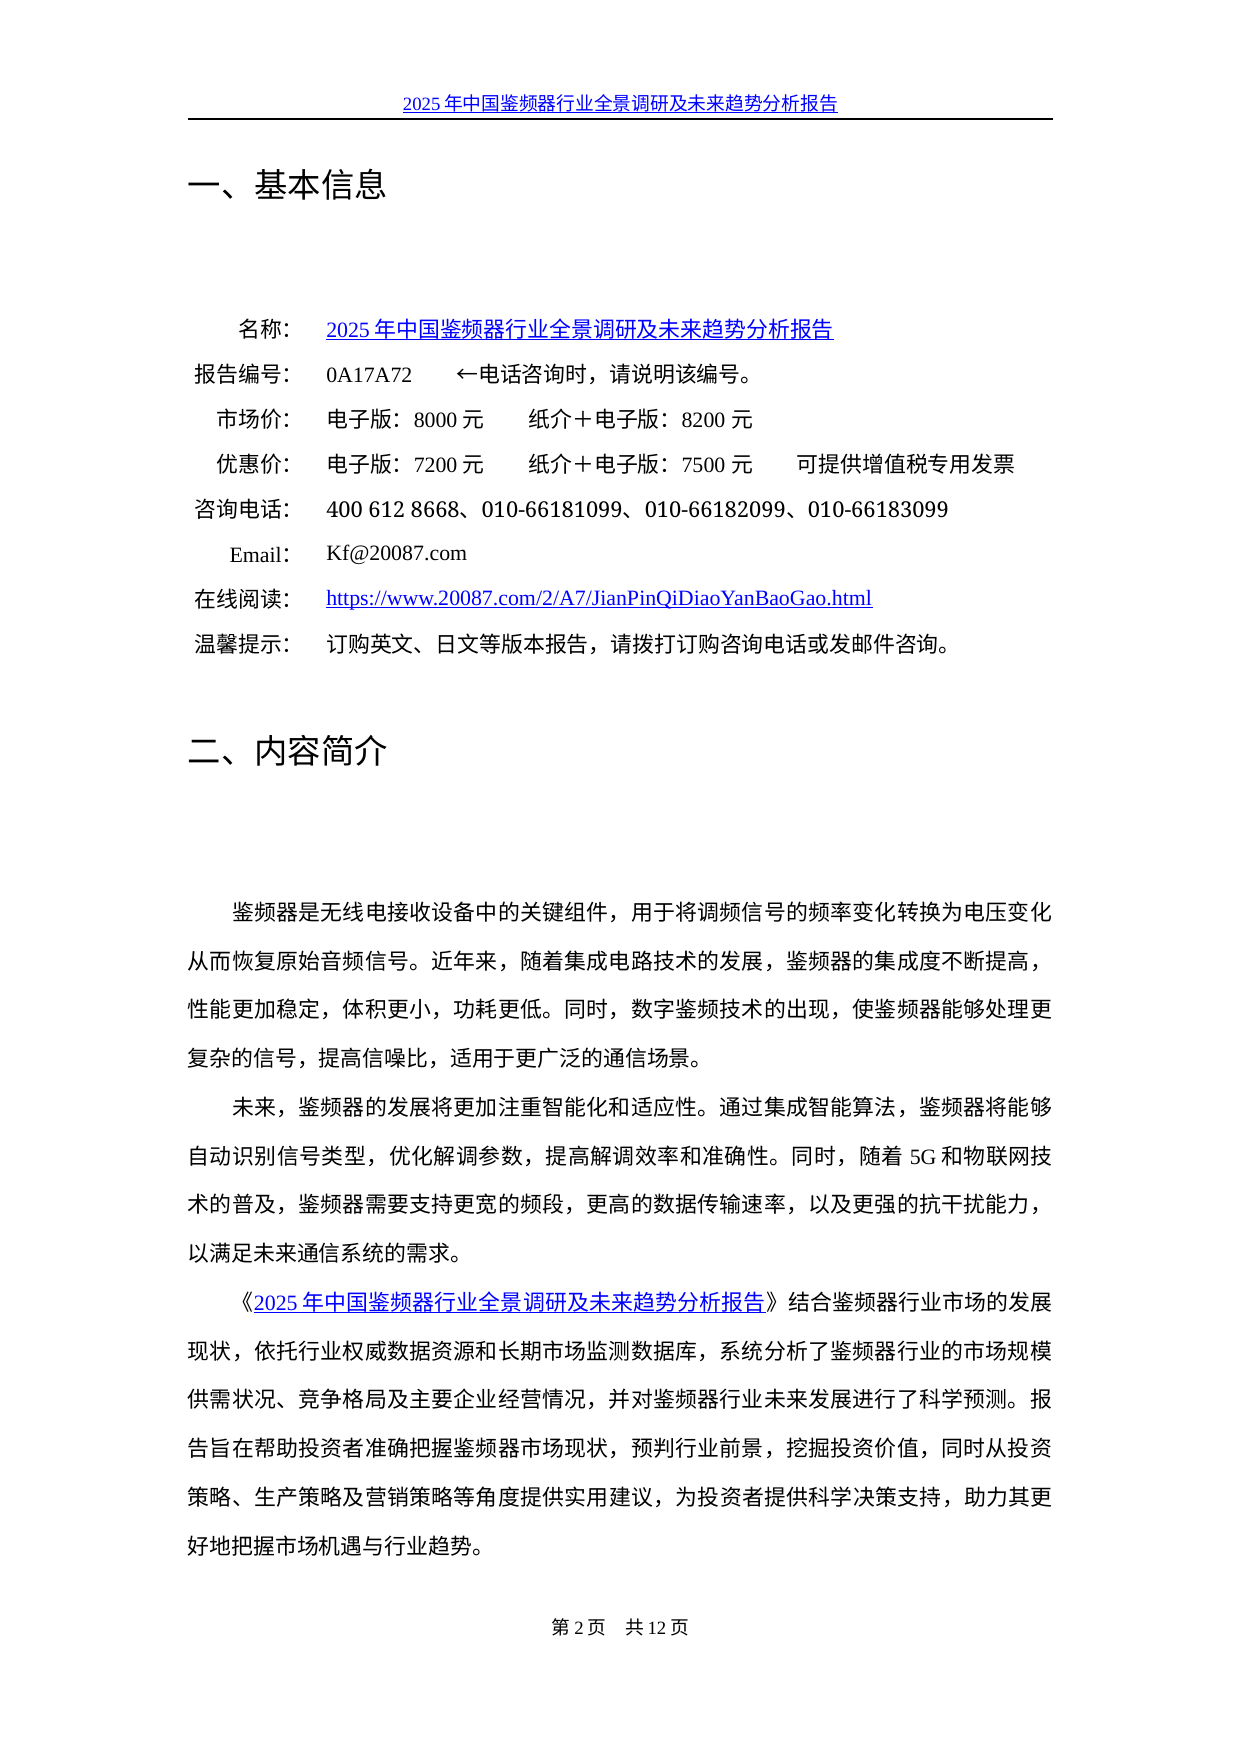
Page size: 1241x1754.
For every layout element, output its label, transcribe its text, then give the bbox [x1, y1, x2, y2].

table_cell Kf@20087.com [315, 537, 1073, 582]
table_cell 电子版：7200 元 纸介＋电子版：7500 元 可提供增值税专用发票 [315, 447, 1073, 492]
table_cell 0A17A72 ←电话咨询时，请说明该编号。 [315, 357, 1073, 402]
table_cell Email： [167, 537, 315, 582]
table_cell 报告编号： [167, 357, 315, 402]
title 二、内容简介 [187, 717, 1053, 782]
table_cell 电子版：8000 元 纸介＋电子版：8200 元 [315, 402, 1073, 447]
table_header 2025年中国鉴频器行业全景调研及未来趋势分析报告 [315, 312, 1073, 357]
table_cell [315, 582, 1073, 627]
table_cell 市场价： [167, 402, 315, 447]
table_cell 订购英文、日文等版本报告，请拨打订购咨询电话或发邮件咨询。 [315, 627, 1073, 672]
table_cell 咨询电话： [167, 492, 315, 537]
title 一、基本信息 [187, 150, 1053, 215]
table_header 名称： [167, 312, 315, 357]
table_cell 温馨提示： [167, 627, 315, 672]
table_cell 在线阅读： [167, 582, 315, 627]
table_cell 400 612 8668、010-66181099、010-66182099、010-66183099 [315, 492, 1073, 537]
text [187, 894, 1053, 1561]
table_cell 优惠价： [167, 447, 315, 492]
